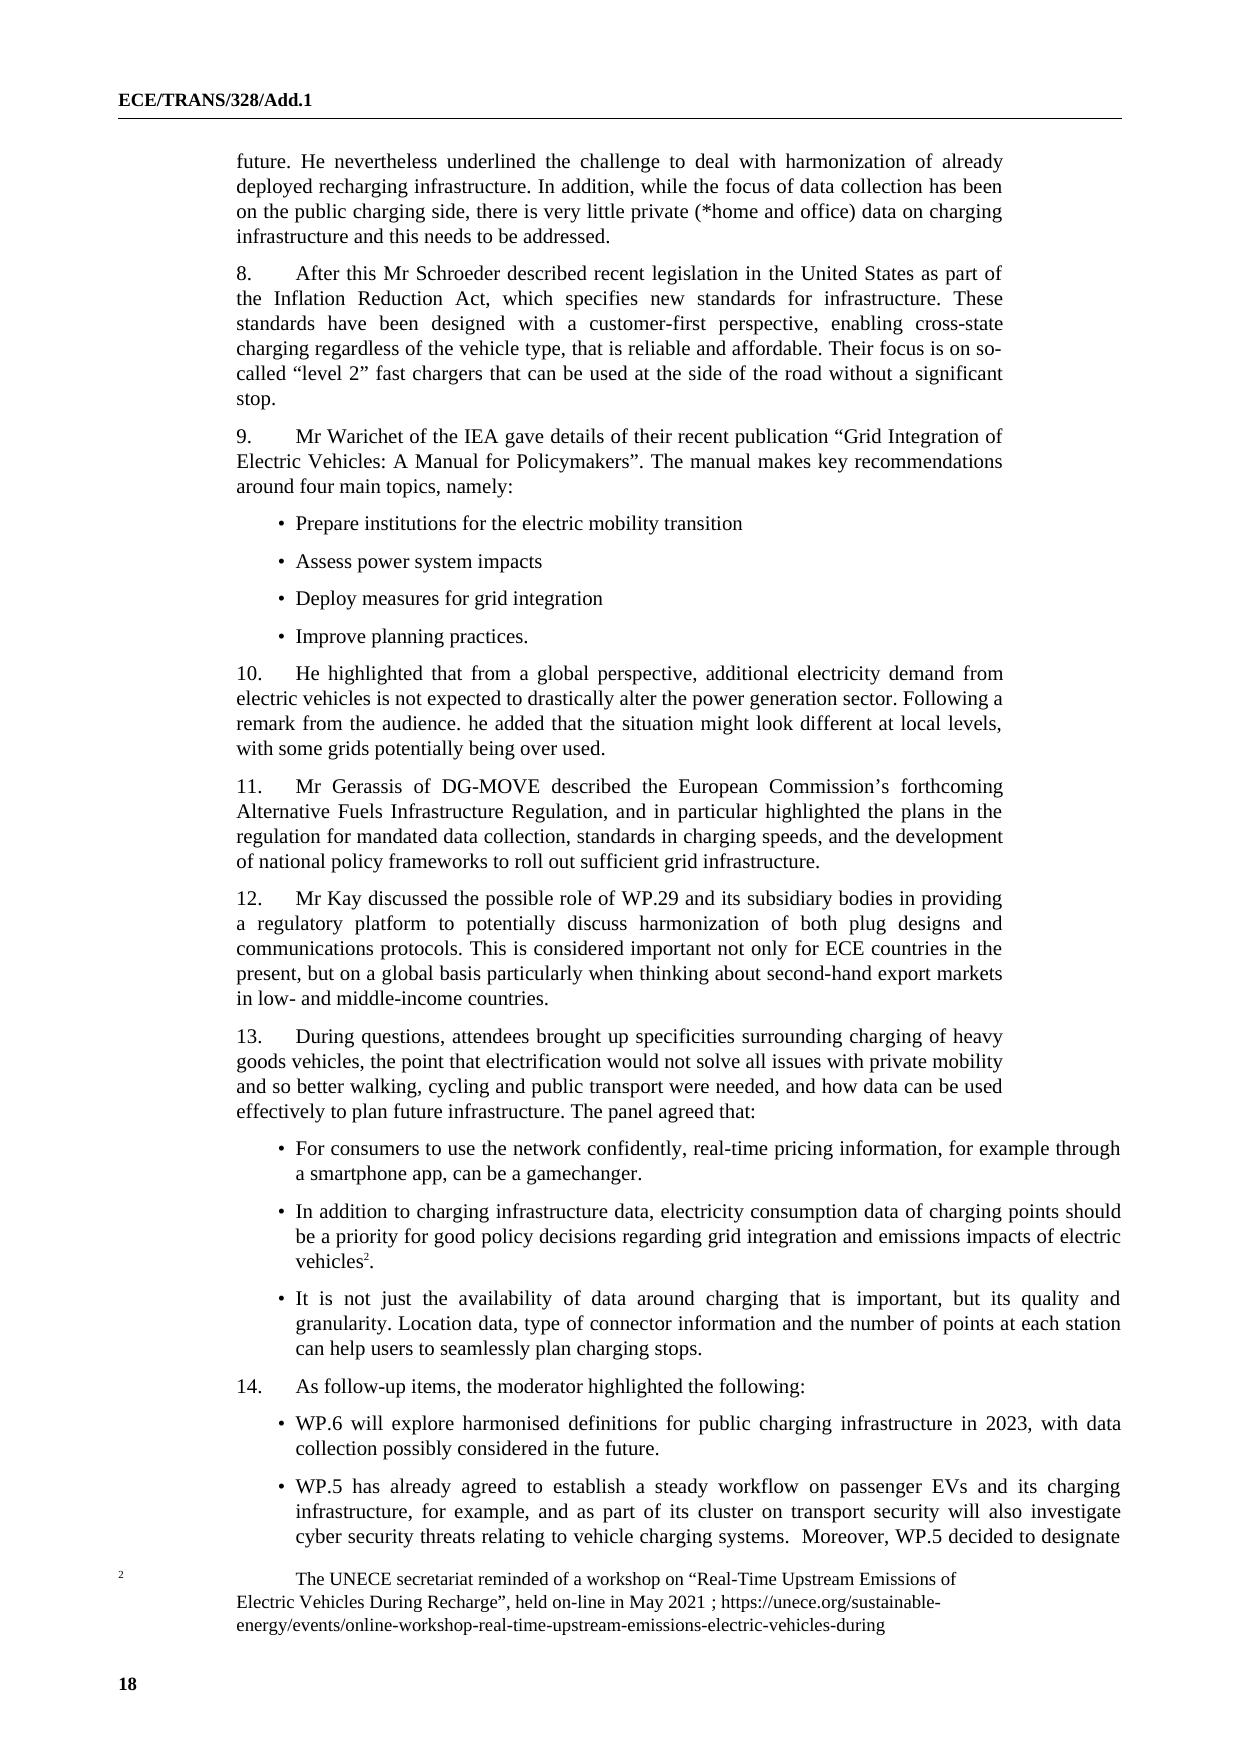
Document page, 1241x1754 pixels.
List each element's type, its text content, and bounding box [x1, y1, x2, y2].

text Improve planning practices. [278, 623, 1122, 648]
text It is not just the availability of data around charging that is important, but its quality and granularity. Location data, type of connector information and the number of points at each station can help users to seamlessly plan charging stops. [278, 1285, 1122, 1360]
text Deploy measures for grid integration [278, 585, 1122, 610]
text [236, 148, 1004, 248]
text 11. Mr Gerassis of DG-MOVE described the European Commission’s forthcoming Alternative Fuels Infrastructure Regulation, and in particular highlighted the plans in the regulation for mandated data collection, standards in charging speeds, and the development of national policy frameworks to roll out sufficient grid infrastructure. [236, 773, 1004, 873]
text In addition to charging infrastructure data, electricity consumption data of charging points should be a priority for good policy decisions regarding grid integration and emissions impacts of electric vehicles. [278, 1198, 1122, 1273]
text 9. Mr Warichet of the IEA gave details of their recent publication “Grid Integration of Electric Vehicles: A Manual for Policymakers”. The manual makes key recommendations around four main topics, namely: [236, 423, 1004, 498]
text 12. Mr Kay discussed the possible role of WP.29 and its subsidiary bodies in providing a regulatory platform to potentially discuss harmonization of both plug designs and communications protocols. This is considered important not only for ECE countries in the present, but on a global basis particularly when thinking about second-hand export markets in low- and middle-income countries. [236, 885, 1004, 1010]
text 8. After this Mr Schroeder described recent legislation in the United States as part of the Inflation Reduction Act, which specifies new standards for infrastructure. These standards have been designed with a customer-first perspective, enabling cross-state charging regardless of the vehicle type, that is reliable and affordable. Their focus is on so-called “level 2” fast chargers that can be used at the side of the road without a significant stop. [236, 260, 1004, 410]
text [278, 1473, 1122, 1548]
text 14. As follow-up items, the moderator highlighted the following: [236, 1373, 1004, 1398]
text Assess power system impacts [278, 548, 1122, 573]
text Prepare institutions for the electric mobility transition [278, 510, 1122, 535]
text 13. During questions, attendees brought up specificities surrounding charging of heavy goods vehicles, the point that electrification would not solve all issues with private mobility and so better walking, cycling and public transport were needed, and how data can be used effectively to plan future infrastructure. The panel agreed that: [236, 1023, 1004, 1123]
text WP.6 will explore harmonised definitions for public charging infrastructure in 2023, with data collection possibly considered in the future. [278, 1410, 1122, 1460]
text 10. He highlighted that from a global perspective, additional electricity demand from electric vehicles is not expected to drastically alter the power generation sector. Following a remark from the audience. he added that the situation might look different at local levels, with some grids potentially being over used. [236, 660, 1004, 760]
text For consumers to use the network confidently, real-time pricing information, for example through a smartphone app, can be a gamechanger. [278, 1135, 1122, 1185]
